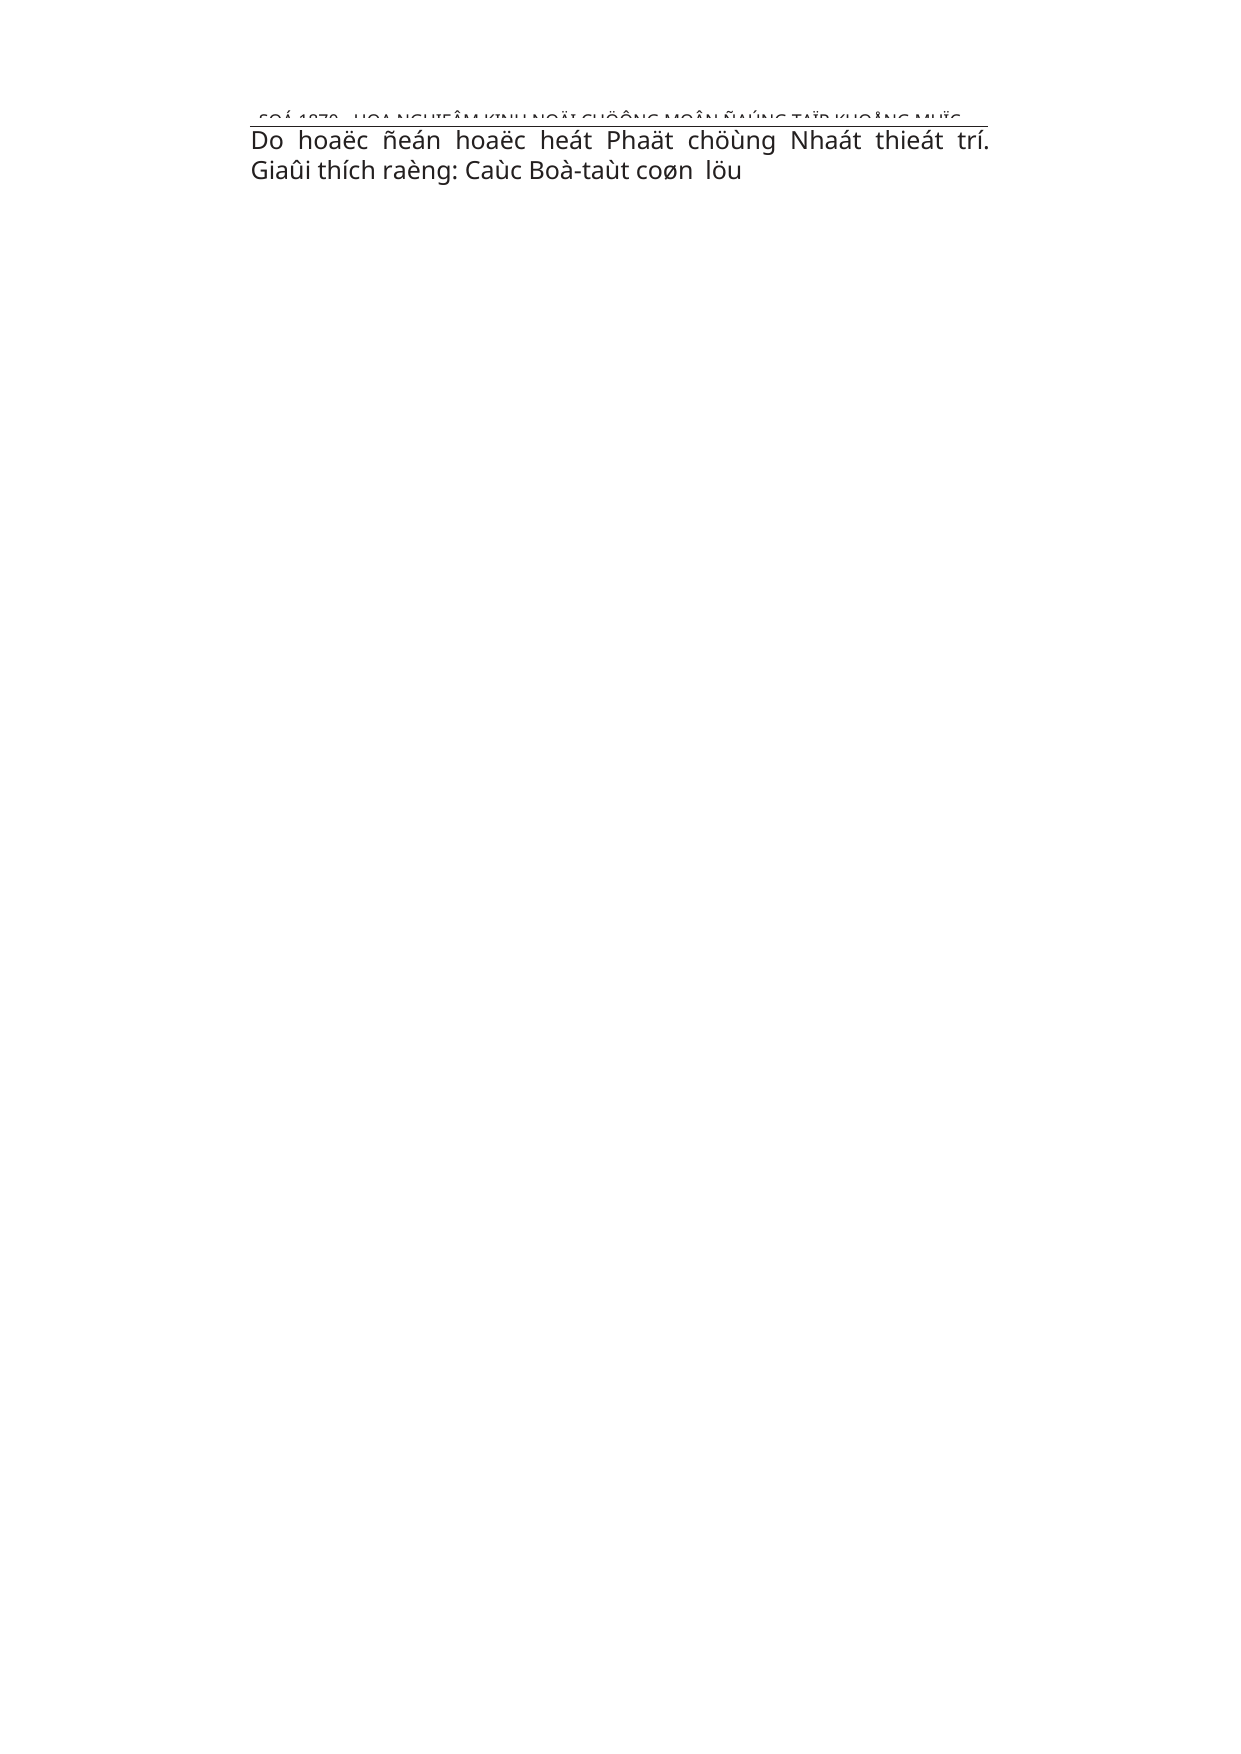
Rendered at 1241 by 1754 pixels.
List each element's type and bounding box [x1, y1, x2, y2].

text [250, 125, 990, 187]
